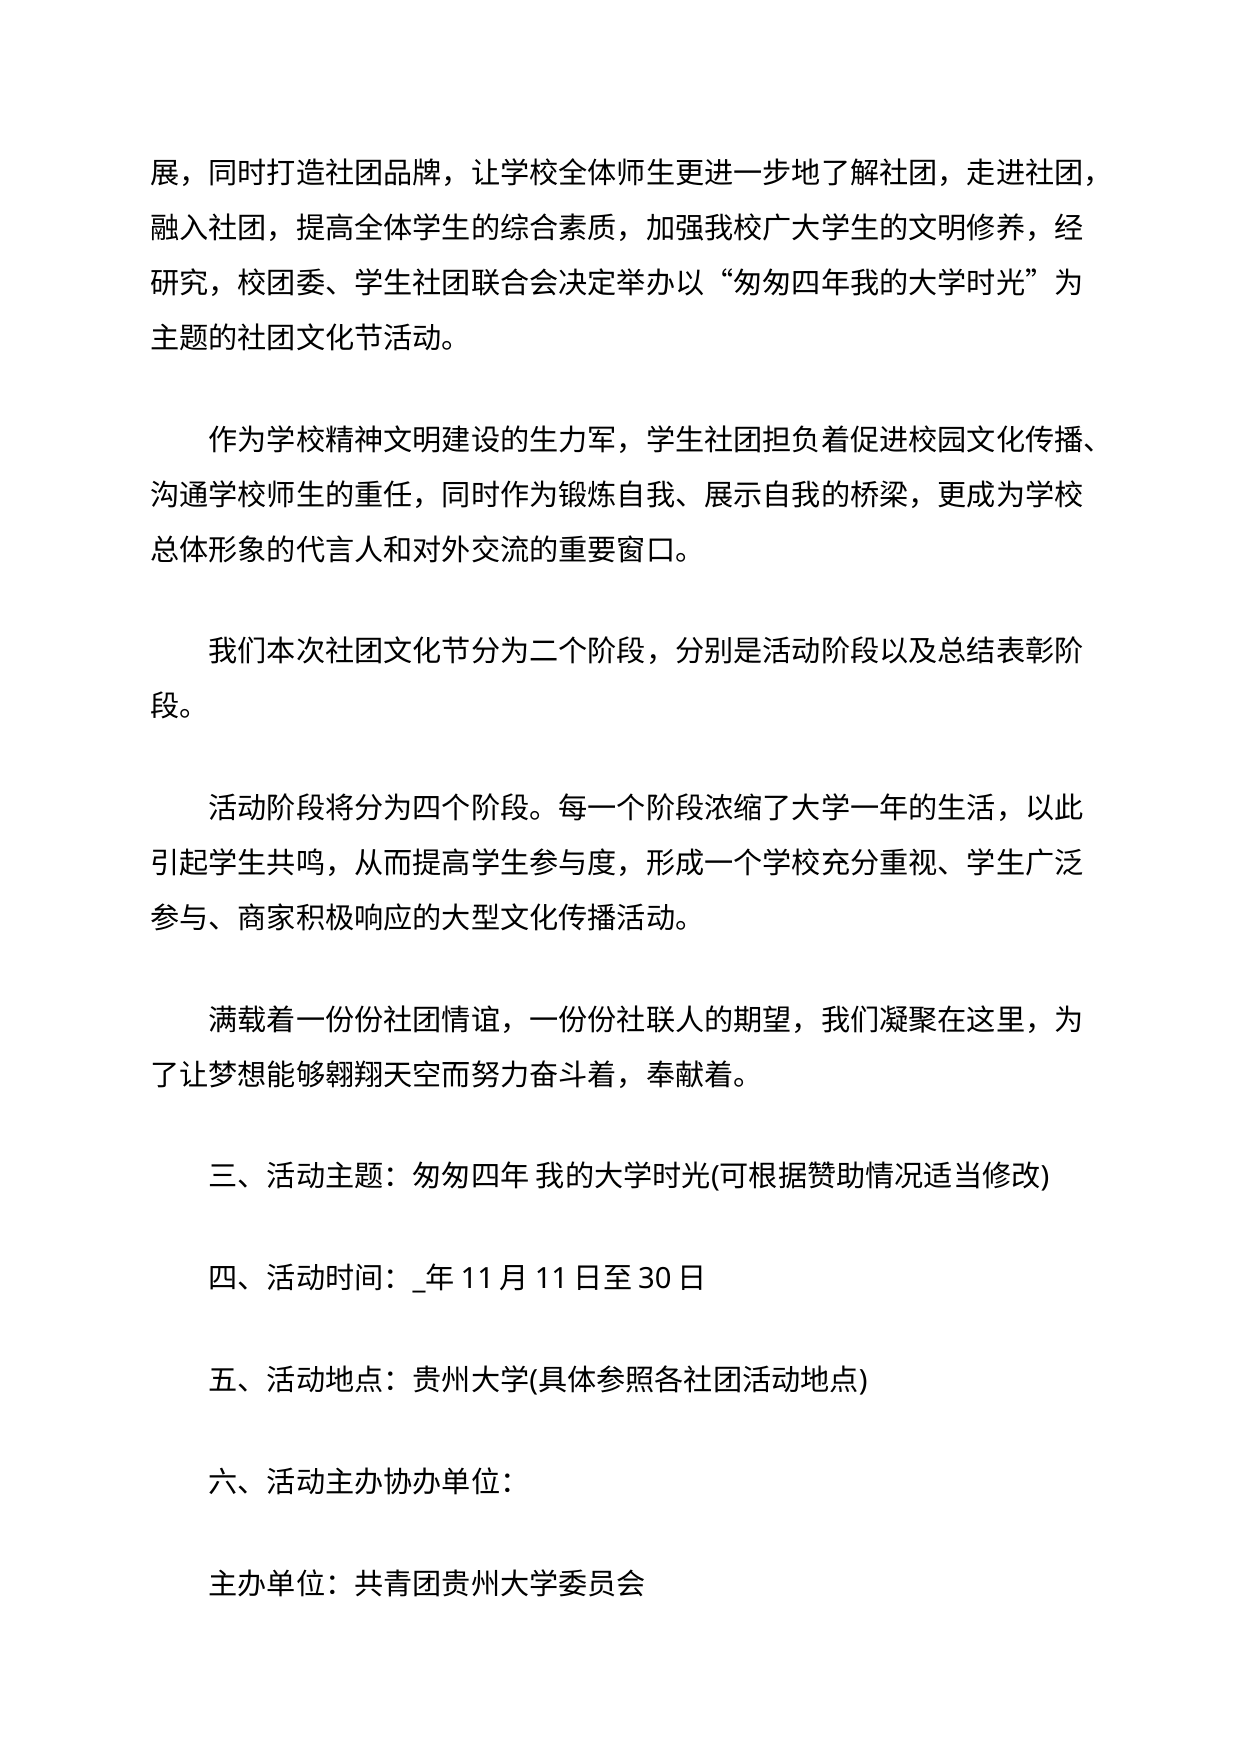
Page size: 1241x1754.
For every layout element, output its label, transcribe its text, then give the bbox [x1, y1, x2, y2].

text 主办单位：共青团贵州大学委员会 [150, 1561, 1090, 1603]
text 四、活动时间：_年11月11日至30日 [150, 1255, 1090, 1297]
text 我们本次社团文化节分为二个阶段，分别是活动阶段以及总结表彰阶段。 [150, 628, 1090, 725]
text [150, 150, 1090, 357]
text 活动阶段将分为四个阶段。每一个阶段浓缩了大学一年的生活，以此引起学生共鸣，从而提高学生参与度，形成一个学校充分重视、学生广泛参与、商家积极响应的大型文化传播活动。 [150, 785, 1090, 937]
text 三、活动主题：匆匆四年 我的大学时光(可根据赞助情况适当修改) [150, 1153, 1090, 1195]
text 五、活动地点：贵州大学(具体参照各社团活动地点) [150, 1357, 1090, 1399]
text 作为学校精神文明建设的生力军，学生社团担负着促进校园文化传播、沟通学校师生的重任，同时作为锻炼自我、展示自我的桥梁，更成为学校总体形象的代言人和对外交流的重要窗口。 [150, 416, 1090, 568]
text 六、活动主办协办单位： [150, 1459, 1090, 1501]
text 满载着一份份社团情谊，一份份社联人的期望，我们凝聚在这里，为了让梦想能够翱翔天空而努力奋斗着，奉献着。 [150, 996, 1090, 1093]
